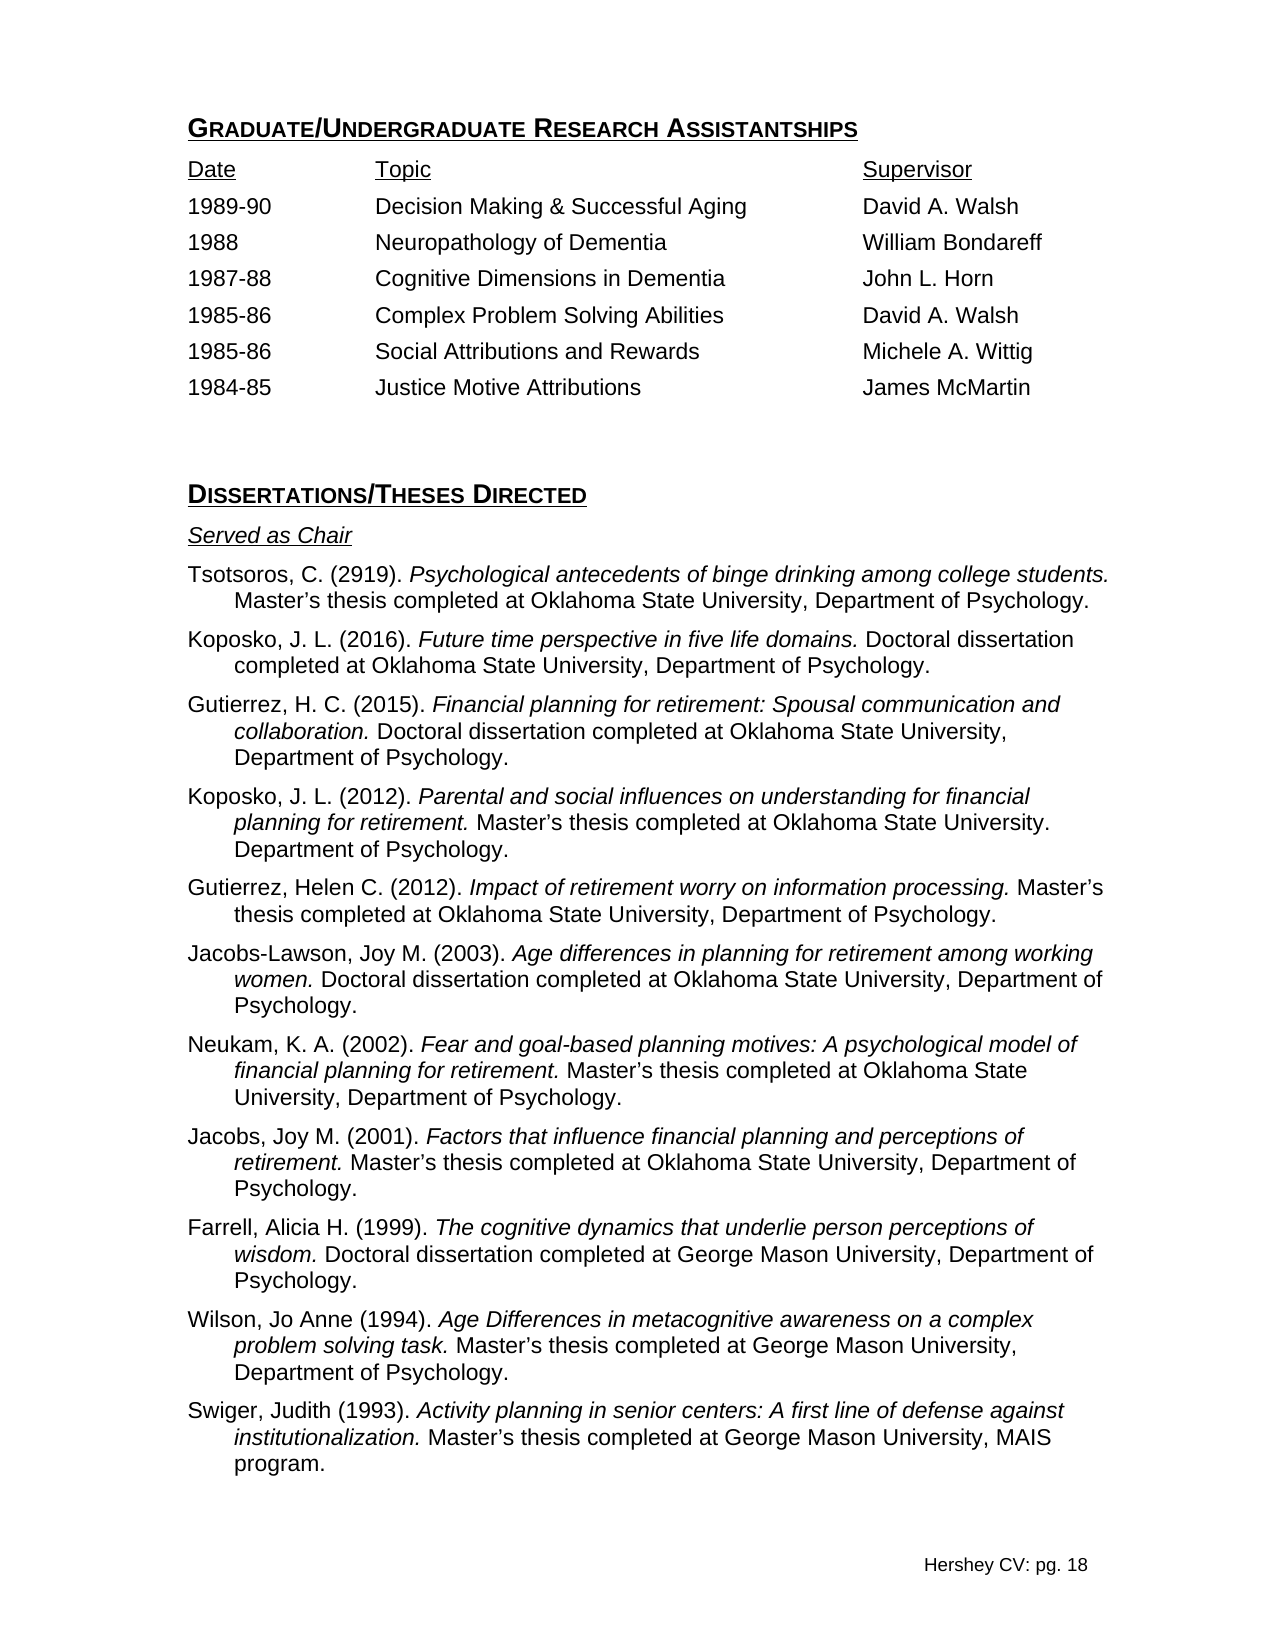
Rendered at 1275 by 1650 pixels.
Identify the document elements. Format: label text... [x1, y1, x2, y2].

subtitle Dissertations/Theses Directed [187, 478, 1116, 509]
text Graduate/Undergraduate Research Assistantships [187, 112, 1116, 144]
text 1988 Neuropathology of Dementia William Bondareff [187, 229, 1116, 255]
text 1984-85 Justice Motive Attributions James McMartin [187, 374, 1116, 401]
text Jacobs, Joy M. (2001). Factors that influence financial planning and perceptions of retirement. Master’s thesis completed at , Department of Psychology. [187, 1123, 1116, 1202]
text 1985-86 Social Attributions and Rewards Michele A. Wittig [187, 338, 1116, 364]
text Koposko, J. L. (2012). Parental and social influences on understanding for financial planning for retirement. Master’s thesis completed at Oklahoma State University. Department of Psychology. [187, 783, 1116, 862]
text 1987-88 Cognitive Dimensions in Dementia John L. Horn [187, 265, 1116, 292]
text Date Topic Supervisor [187, 156, 1116, 183]
text Jacobs-Lawson, Joy M. (2003). Age differences in planning for retirement among working women. Doctoral dissertation completed at , Department of Psychology. [187, 939, 1116, 1019]
text Farrell, Alicia H. (1999). The cognitive dynamics that underlie person perceptions of wisdom. Doctoral dissertation completed at , Department of Psychology. [187, 1214, 1116, 1293]
text Swiger, Judith (1993). Activity planning in senior centers: A first line of defense against institutionalization. Master’s thesis completed at , MAIS program. [187, 1397, 1116, 1476]
text Tsotsoros, C. (2919). Psychological antecedents of binge drinking among college students. Master’s thesis completed at Oklahoma State University, Department of Psychology. [187, 561, 1116, 613]
text Gutierrez, Helen C. (2012). Impact of retirement worry on information processing. Master’s thesis completed at Oklahoma State University, Department of Psychology. [187, 874, 1116, 927]
text Served as Chair [187, 522, 1116, 548]
text Neukam, K. A. (2002). Fear and goal-based planning motives: A psychological model of financial planning for retirement. Master’s thesis completed at , Department of Psychology. [187, 1031, 1116, 1110]
text 1989-90 Decision Making & Successful Aging David A. Walsh [187, 193, 1116, 219]
text Koposko, J. L. (2016). Future time perspective in five life domains. Doctoral dissertation completed at Oklahoma State University, Department of Psychology. [187, 626, 1116, 679]
text Gutierrez, H. C. (2015). Financial planning for retirement: Spousal communication and collaboration. Doctoral dissertation completed at Oklahoma State University, Department of Psychology. [187, 691, 1116, 770]
text 1985-86 Complex Problem Solving Abilities David A. Walsh [187, 302, 1116, 328]
text Wilson, Jo Anne (1994). Age Differences in metacognitive awareness on a complex problem solving task. Master’s thesis completed at , Department of Psychology. [187, 1306, 1116, 1385]
